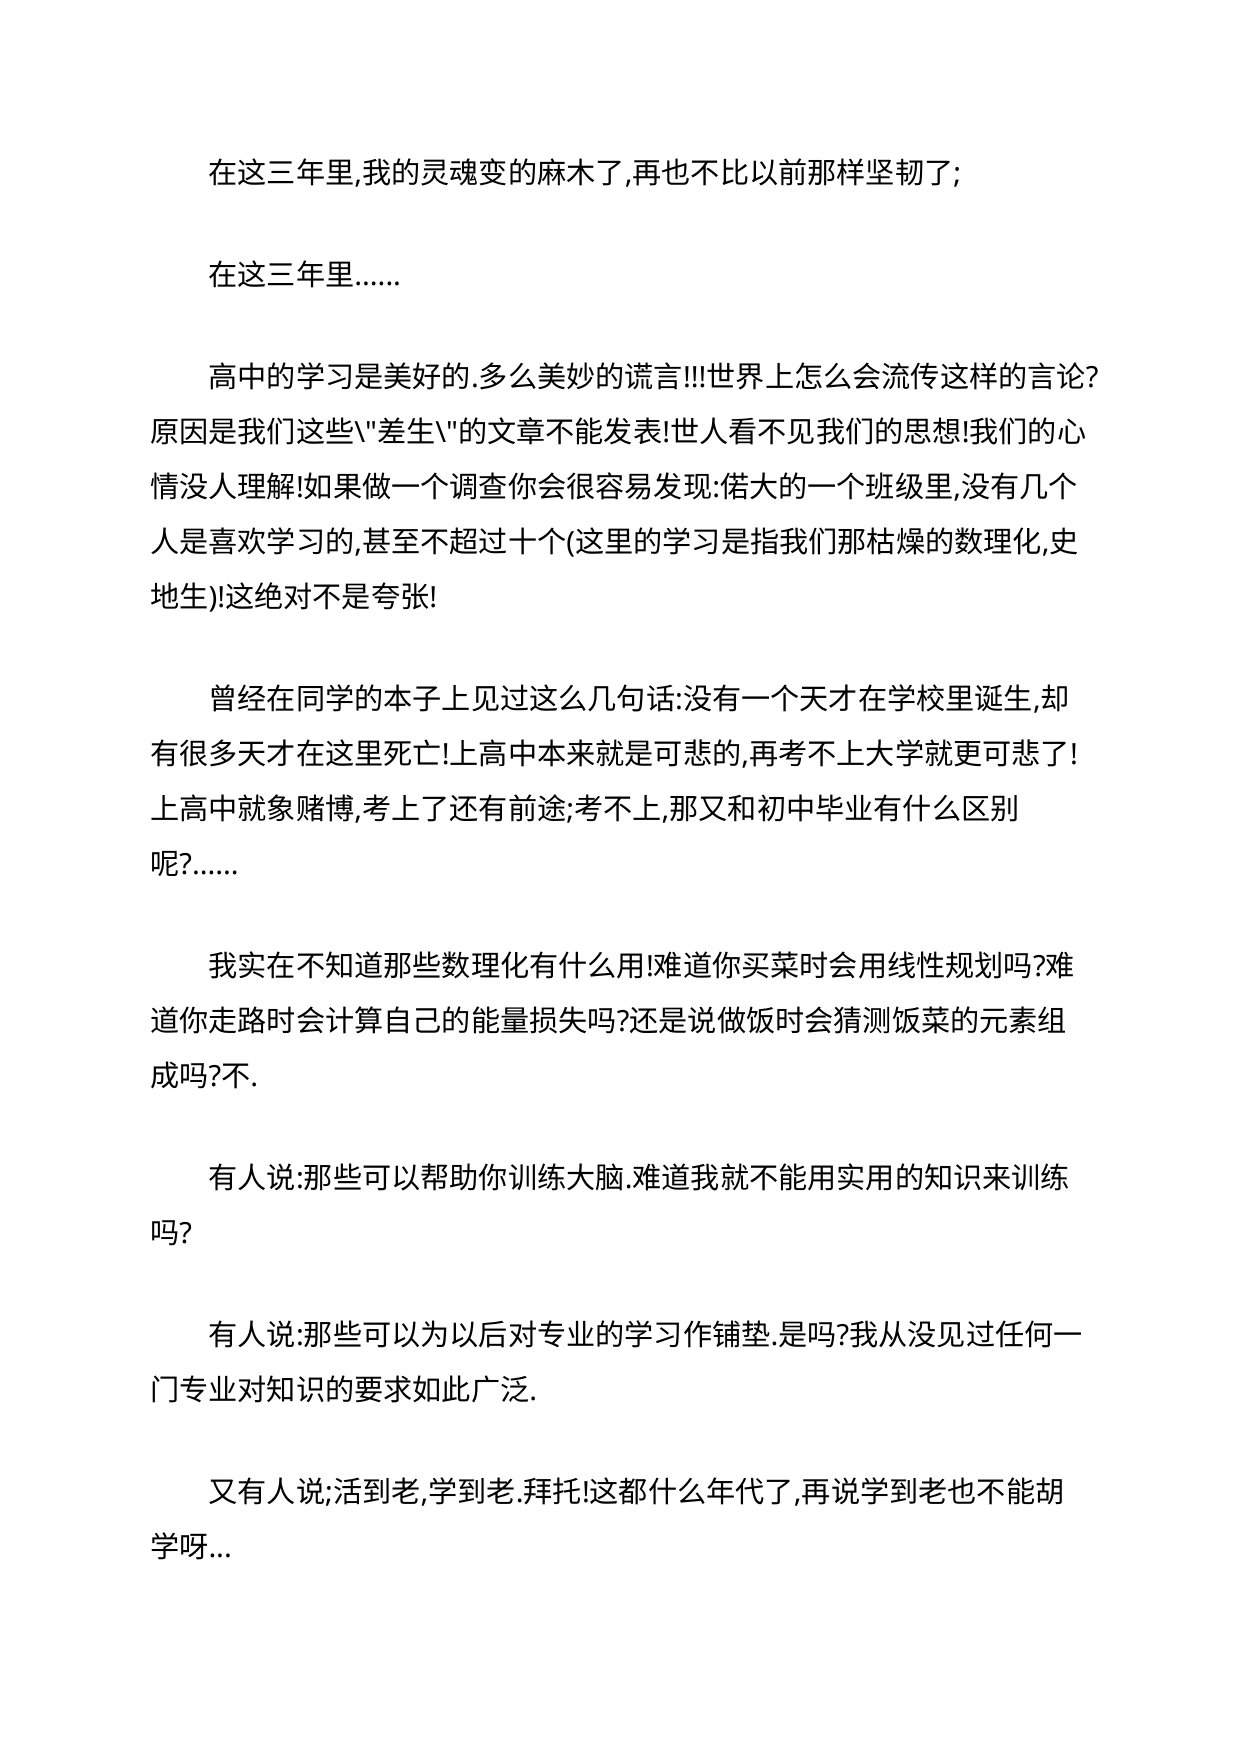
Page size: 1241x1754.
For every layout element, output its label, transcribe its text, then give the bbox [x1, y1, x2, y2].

text 在这三年里,我的灵魂变的麻木了,再也不比以前那样坚韧了; [150, 150, 1090, 192]
text 我实在不知道那些数理化有什么用!难道你买菜时会用线性规划吗?难道你走路时会计算自己的能量损失吗?还是说做饭时会猜测饭菜的元素组成吗?不. [150, 943, 1090, 1095]
text 曾经在同学的本子上见过这么几句话:没有一个天才在学校里诞生,却有很多天才在这里死亡!上高中本来就是可悲的,再考不上大学就更可悲了!上高中就象赌博,考上了还有前途;考不上,那又和初中毕业有什么区别呢?...... [150, 676, 1090, 883]
text 有人说:那些可以帮助你训练大脑.难道我就不能用实用的知识来训练吗? [150, 1155, 1090, 1252]
text 在这三年里...... [150, 252, 1090, 294]
text 又有人说;活到老,学到老.拜托!这都什么年代了,再说学到老也不能胡学呀... [150, 1469, 1090, 1566]
text 高中的学习是美好的.多么美妙的谎言!!!世界上怎么会流传这样的言论?原因是我们这些\"差生\"的文章不能发表!世人看不见我们的思想!我们的心情没人理解!如果做一个调查你会很容易发现:偌大的一个班级里,没有几个人是喜欢学习的,甚至不超过十个(这里的学习是指我们那枯燥的数理化,史地生)!这绝对不是夸张! [150, 354, 1090, 616]
text 有人说:那些可以为以后对专业的学习作铺垫.是吗?我从没见过任何一门专业对知识的要求如此广泛. [150, 1312, 1090, 1409]
